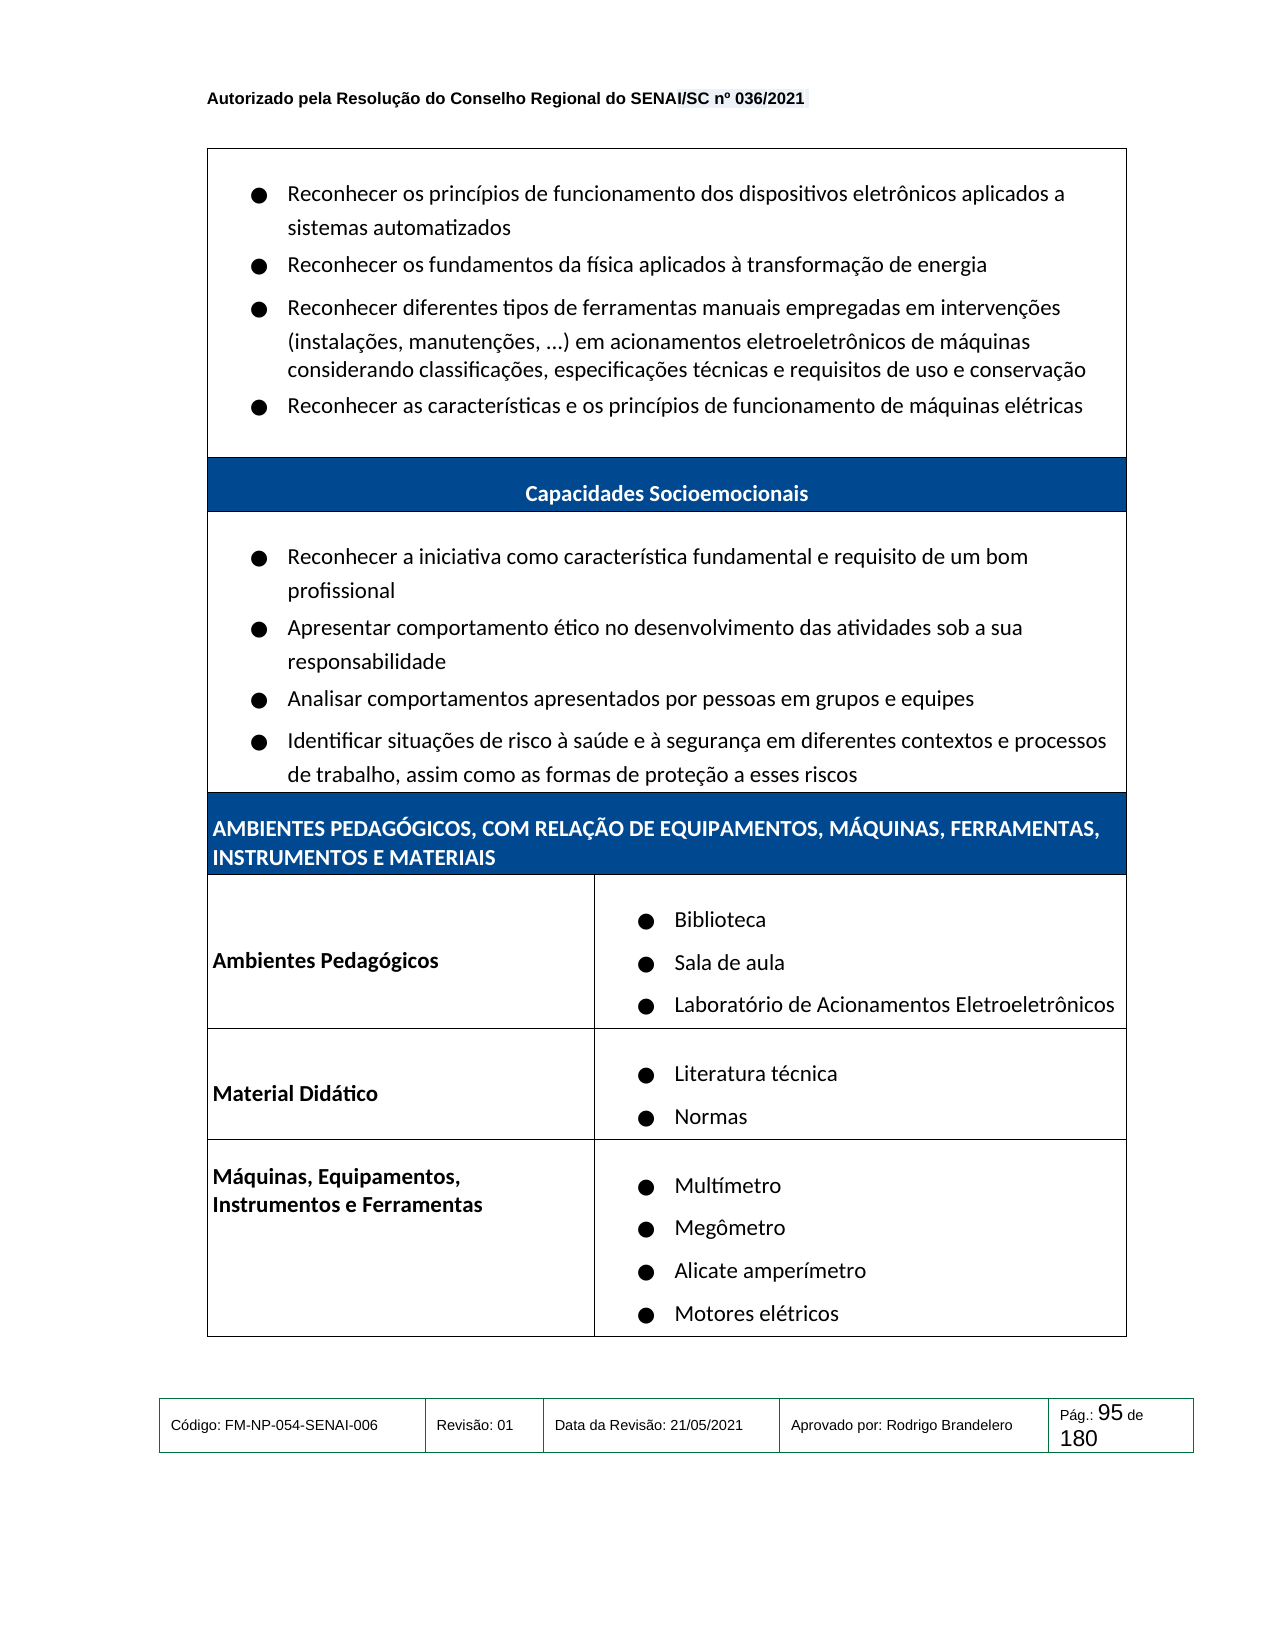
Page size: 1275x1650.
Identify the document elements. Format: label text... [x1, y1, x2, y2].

table_cell Ambientes Pedagógicos [208, 875, 594, 1028]
table_cell Material Didático [208, 1029, 594, 1139]
table_cell Biblioteca Sala de aula Laboratório de Acionamentos Eletroeletrônicos [595, 875, 1126, 1028]
table_cell Capacidades Socioemocionais [208, 458, 1126, 511]
table_cell Literatura técnica Normas [595, 1029, 1126, 1139]
table_cell AMBIENTES PEDAGÓGICOS, COM RELAÇÃO DE EQUIPAMENTOS, MÁQUINAS, FERRAMENTAS, INSTRUMENTOS E MATERIAIS [208, 793, 1126, 874]
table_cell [595, 1140, 1126, 1336]
table_cell Reconhecer a iniciativa como característica fundamental e requisito de um bom profissional Apresentar comportamento ético no desenvolvimento das atividades sob a sua responsabilidade Analisar comportamentos apresentados por pessoas em grupos e equipes Identificar situações de risco à saúde e à segurança em diferentes contextos e processos de trabalho, assim como as formas de proteção a esses riscos [208, 512, 1126, 792]
table_cell Reconhecer os princípios de funcionamento dos dispositivos eletrônicos aplicados a sistemas automatizados Reconhecer os fundamentos da física aplicados à transformação de energia Reconhecer diferentes tipos de ferramentas manuais empregadas em intervenções (instalações, manutenções, ...) em acionamentos eletroeletrônicos de máquinas considerando classificações, especificações técnicas e requisitos de uso e conservação Reconhecer as características e os princípios de funcionamento de máquinas elétricas [208, 149, 1126, 457]
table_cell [208, 1140, 594, 1336]
